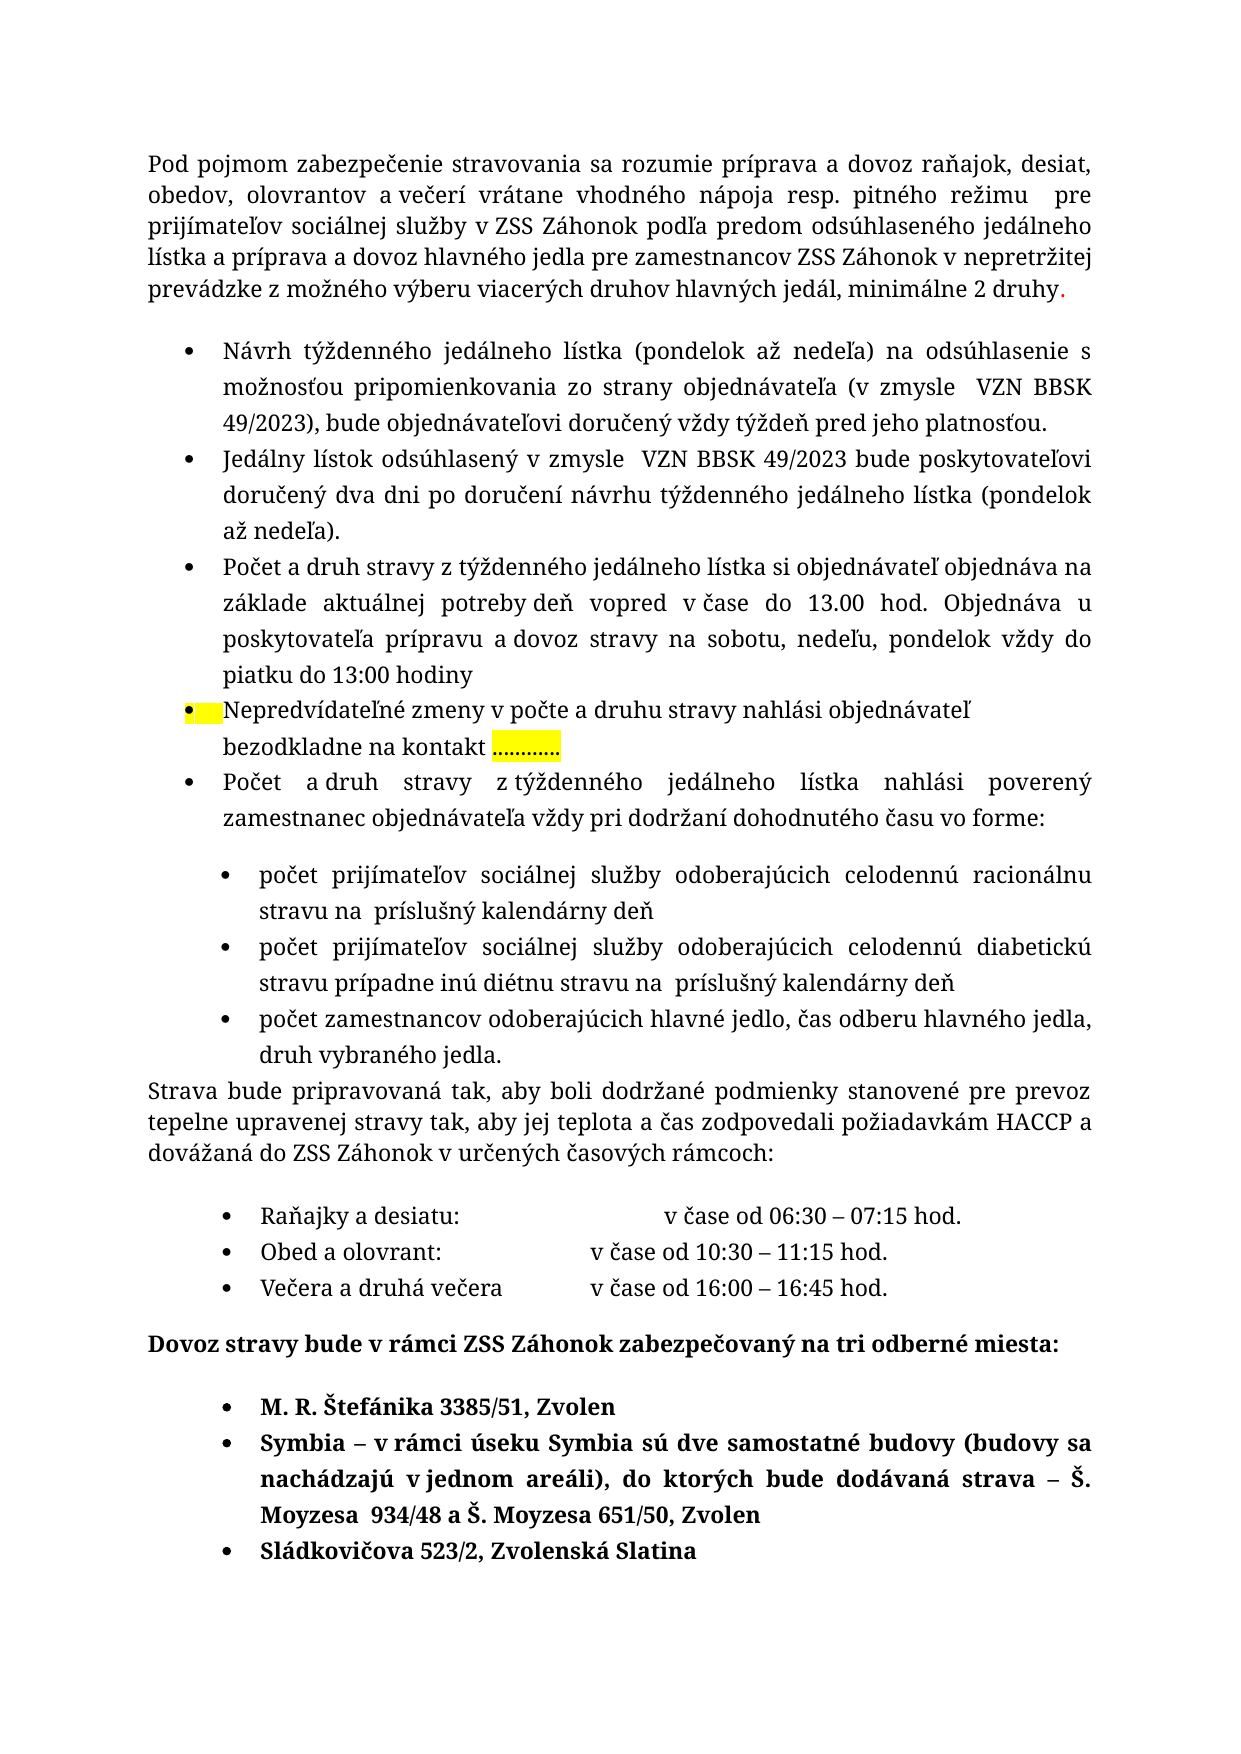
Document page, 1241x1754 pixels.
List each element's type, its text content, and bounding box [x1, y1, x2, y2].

list počet prijímateľov sociálnej služby odoberajúcich celodennú racionálnu stravu na príslušný kalendárny deň [221, 859, 1093, 926]
list Raňajky a desiatu: v čase od 06:30 – 07:15 hod. [223, 1200, 1093, 1231]
list Symbia – v rámci úseku Symbia sú dve samostatné budovy (budovy sa nachádzajú v jednom areáli), do ktorých bude dodávaná strava – Š. Moyzesa 934/48 a Š. Moyzesa 651/50, Zvolen [223, 1427, 1093, 1530]
list Jedálny lístok odsúhlasený v zmysle VZN BBSK 49/2023 bude poskytovateľovi doručený dva dni po doručení návrhu týždenného jedálneho lístka (pondelok až nedeľa). [185, 443, 1093, 546]
list Počet a druh stravy z týždenného jedálneho lístka nahlási poverený zamestnanec objednávateľa vždy pri dodržaní dohodnutého času vo forme: [185, 766, 1093, 833]
list Nepredvídateľné zmeny v počte a druhu stravy nahlási objednávateľ bezodkladne na kontakt ............ [185, 694, 1093, 762]
list Návrh týždenného jedálneho lístka (pondelok až nedeľa) na odsúhlasenie s možnosťou pripomienkovania zo strany objednávateľa (v zmysle VZN BBSK 49/2023), bude objednávateľovi doručený vždy týždeň pred jeho platnosťou. [185, 335, 1093, 438]
list Večera a druhá večera v čase od 16:00 – 16:45 hod. [223, 1272, 1093, 1303]
list počet zamestnancov odoberajúcich hlavné jedlo, čas odberu hlavného jedla, druh vybraného jedla. [221, 1003, 1093, 1070]
list Obed a olovrant: v čase od 10:30 – 11:15 hod. [223, 1236, 1093, 1267]
list Počet a druh stravy z týždenného jedálneho lístka si objednávateľ objednáva na základe aktuálnej potreby deň vopred v čase do 13.00 hod. Objednáva u poskytovateľa prípravu a dovoz stravy na sobotu, nedeľu, pondelok vždy do piatku do 13:00 hodiny [185, 551, 1093, 690]
list počet prijímateľov sociálnej služby odoberajúcich celodennú diabetickú stravu prípadne inú diétnu stravu na príslušný kalendárny deň [221, 931, 1093, 998]
list Sládkovičova 523/2, Zvolenská Slatina [223, 1534, 1093, 1566]
text Strava bude pripravovaná tak, aby boli dodržané podmienky stanovené pre prevoz tepelne upravenej stravy tak, aby jej teplota a čas zodpovedali požiadavkám HACCP a dovážaná do ZSS Záhonok v určených časových rámcoch: [148, 1075, 1093, 1168]
text Dovoz stravy bude v rámci ZSS Záhonok zabezpečovaný na tri odberné miesta: [148, 1328, 1093, 1359]
list M. R. Štefánika 3385/51, Zvolen [223, 1391, 1093, 1422]
text Pod pojmom zabezpečenie stravovania sa rozumie príprava a dovoz raňajok, desiat, obedov, olovrantov a večerí vrátane vhodného nápoja resp. pitného režimu pre prijímateľov sociálnej služby v ZSS Záhonok podľa predom odsúhlaseného jedálneho lístka a príprava a dovoz hlavného jedla pre zamestnancov ZSS Záhonok v nepretržitej prevádzke z možného výberu viacerých druhov hlavných jedál, minimálne 2 druhy. [148, 148, 1093, 304]
